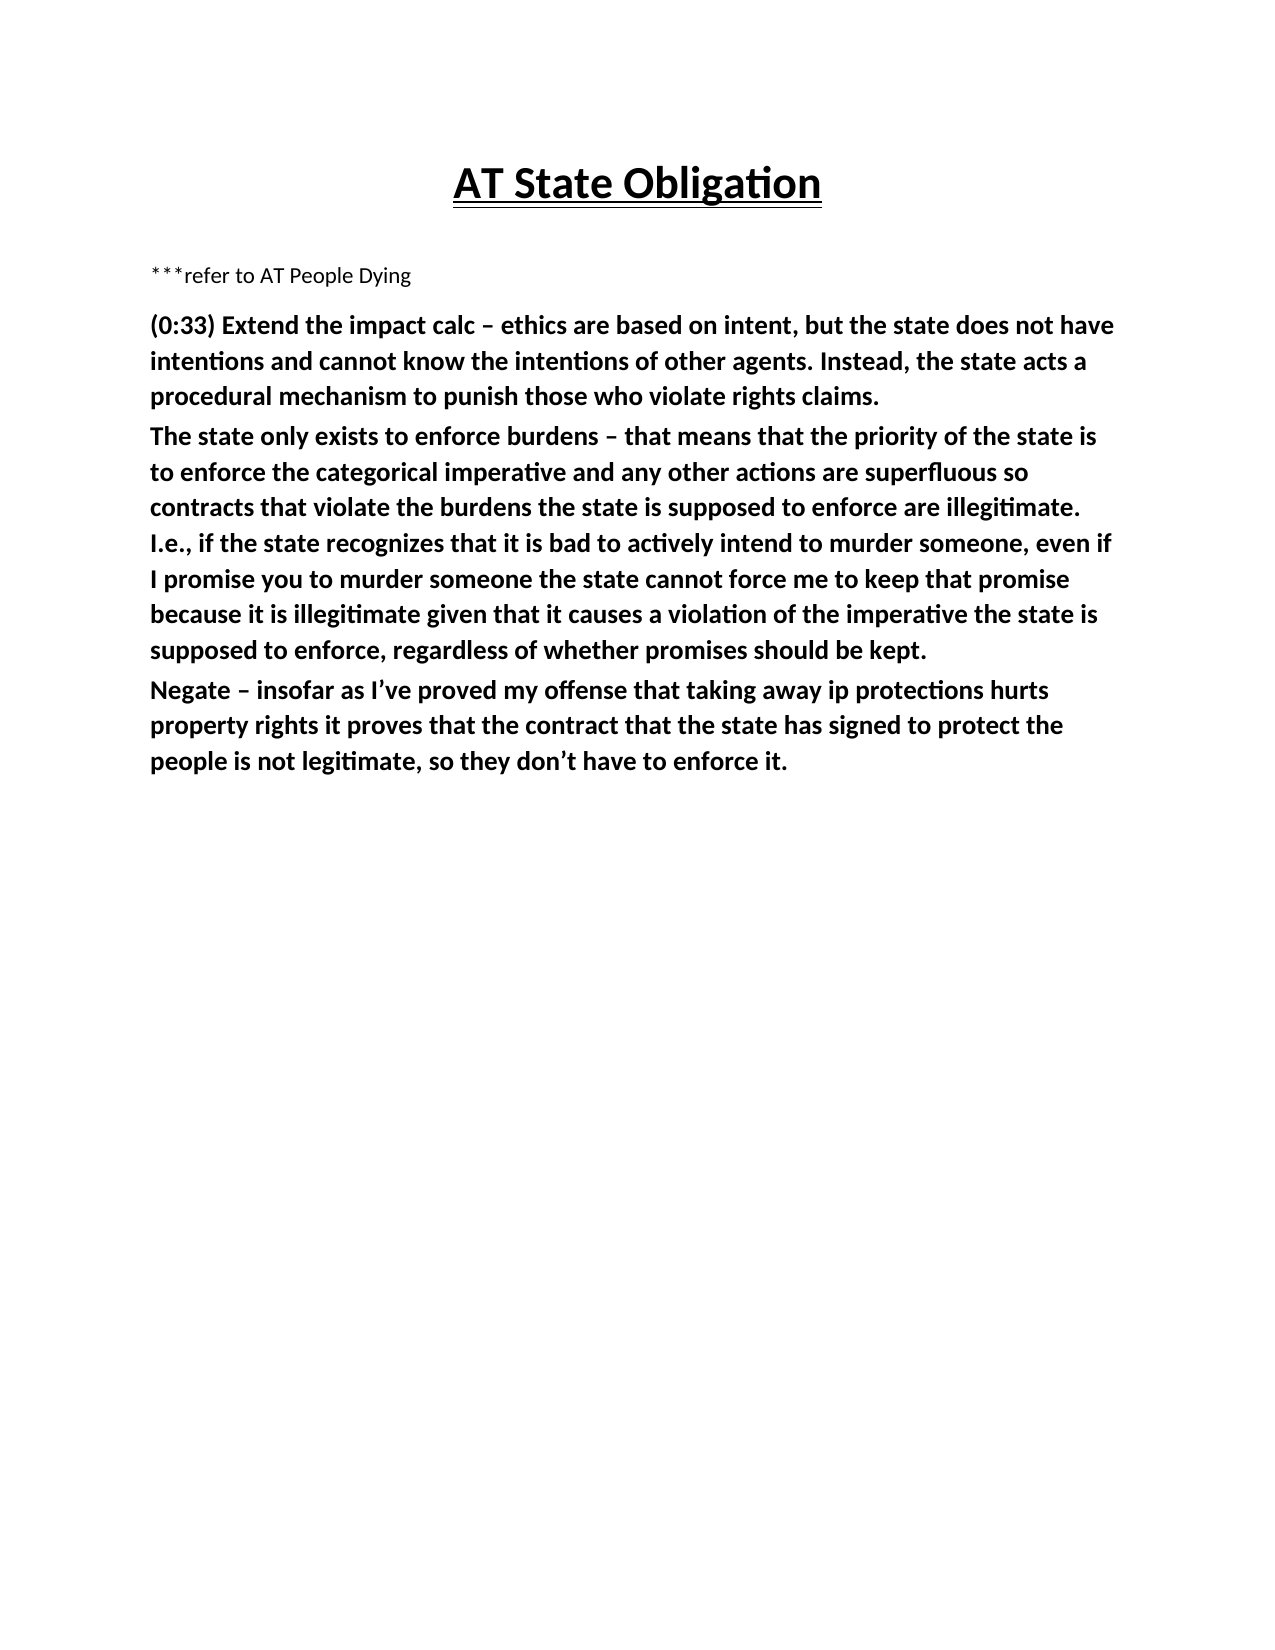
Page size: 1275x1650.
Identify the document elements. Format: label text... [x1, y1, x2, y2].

subtitle The state only exists to enforce burdens – that means that the priority of the state is to enforce the categorical imperative and any other actions are superfluous so contracts that violate the burdens the state is supposed to enforce are illegitimate. I.e., if the state recognizes that it is bad to actively intend to murder someone, even if I promise you to murder someone the state cannot force me to keep that promise because it is illegitimate given that it causes a violation of the imperative the state is supposed to enforce, regardless of whether promises should be kept. [150, 419, 1125, 666]
subtitle Negate – insofar as I’ve proved my offense that taking away ip protections hurts property rights it proves that the contract that the state has signed to protect the people is not legitimate, so they don’t have to enforce it. [150, 673, 1125, 777]
subtitle AT State Obligation [150, 154, 1125, 210]
subtitle (0:33) Extend the impact calc – ethics are based on intent, but the state does not have intentions and cannot know the intentions of other agents. Instead, the state acts a procedural mechanism to punish those who violate rights claims. [150, 308, 1125, 412]
text ***refer to AT People Dying [150, 261, 1125, 289]
